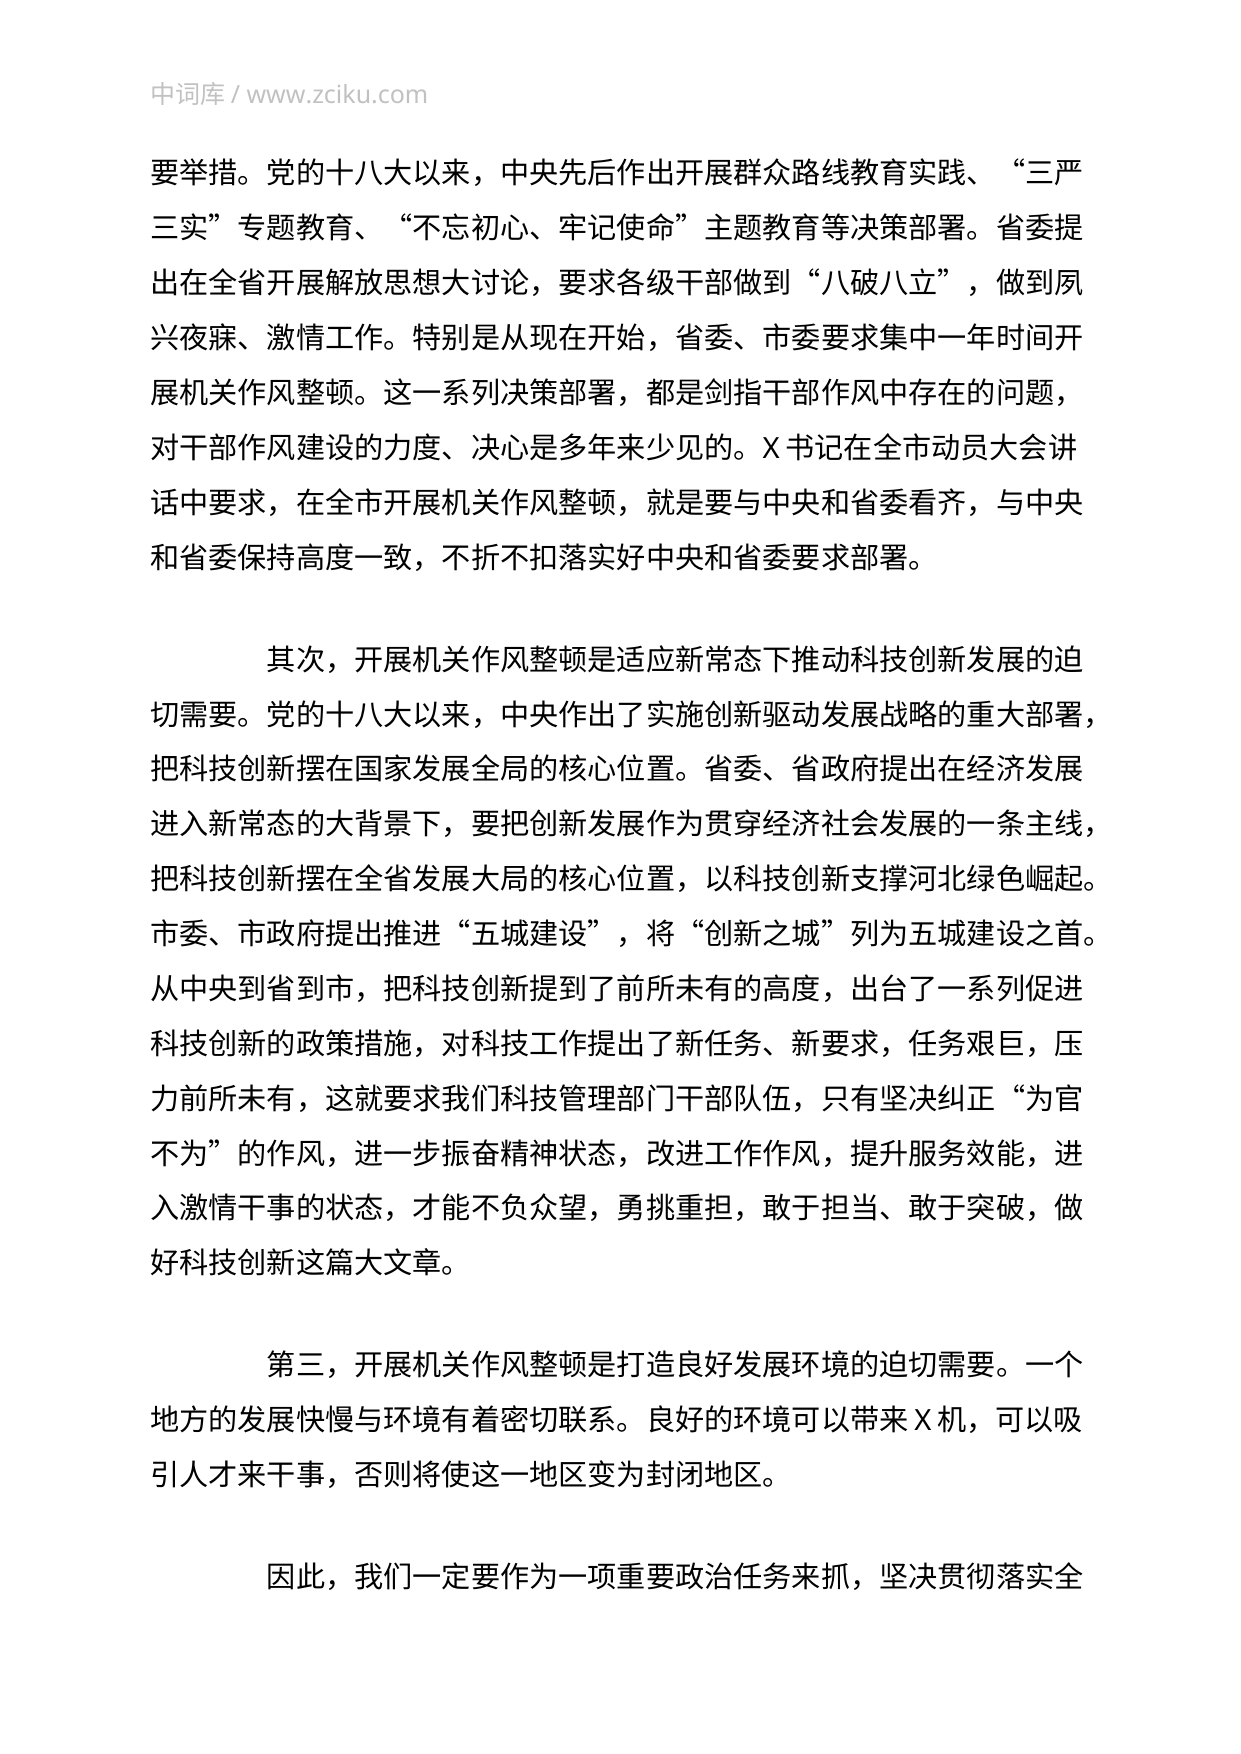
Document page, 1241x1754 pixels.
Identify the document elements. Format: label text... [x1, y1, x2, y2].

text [150, 150, 1090, 577]
text 第三，开展机关作风整顿是打造良好发展环境的迫切需要。一个地方的发展快慢与环境有着密切联系。良好的环境可以带来X机，可以吸引人才来干事，否则将使这一地区变为封闭地区。 [150, 1342, 1090, 1494]
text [150, 1553, 1090, 1596]
text 其次，开展机关作风整顿是适应新常态下推动科技创新发展的迫切需要。党的十八大以来，中央作出了实施创新驱动发展战略的重大部署，把科技创新摆在国家发展全局的核心位置。省委、省政府提出在经济发展进入新常态的大背景下，要把创新发展作为贯穿经济社会发展的一条主线，把科技创新摆在全省发展大局的核心位置，以科技创新支撑河北绿色崛起。市委、市政府提出推进“五城建设”，将“创新之城”列为五城建设之首。从中央到省到市，把科技创新提到了前所未有的高度，出台了一系列促进科技创新的政策措施，对科技工作提出了新任务、新要求，任务艰巨，压力前所未有，这就要求我们科技管理部门干部队伍，只有坚决纠正“为官不为”的作风，进一步振奋精神状态，改进工作作风，提升服务效能，进入激情干事的状态，才能不负众望，勇挑重担，敢于担当、敢于突破，做好科技创新这篇大文章。 [150, 636, 1090, 1282]
